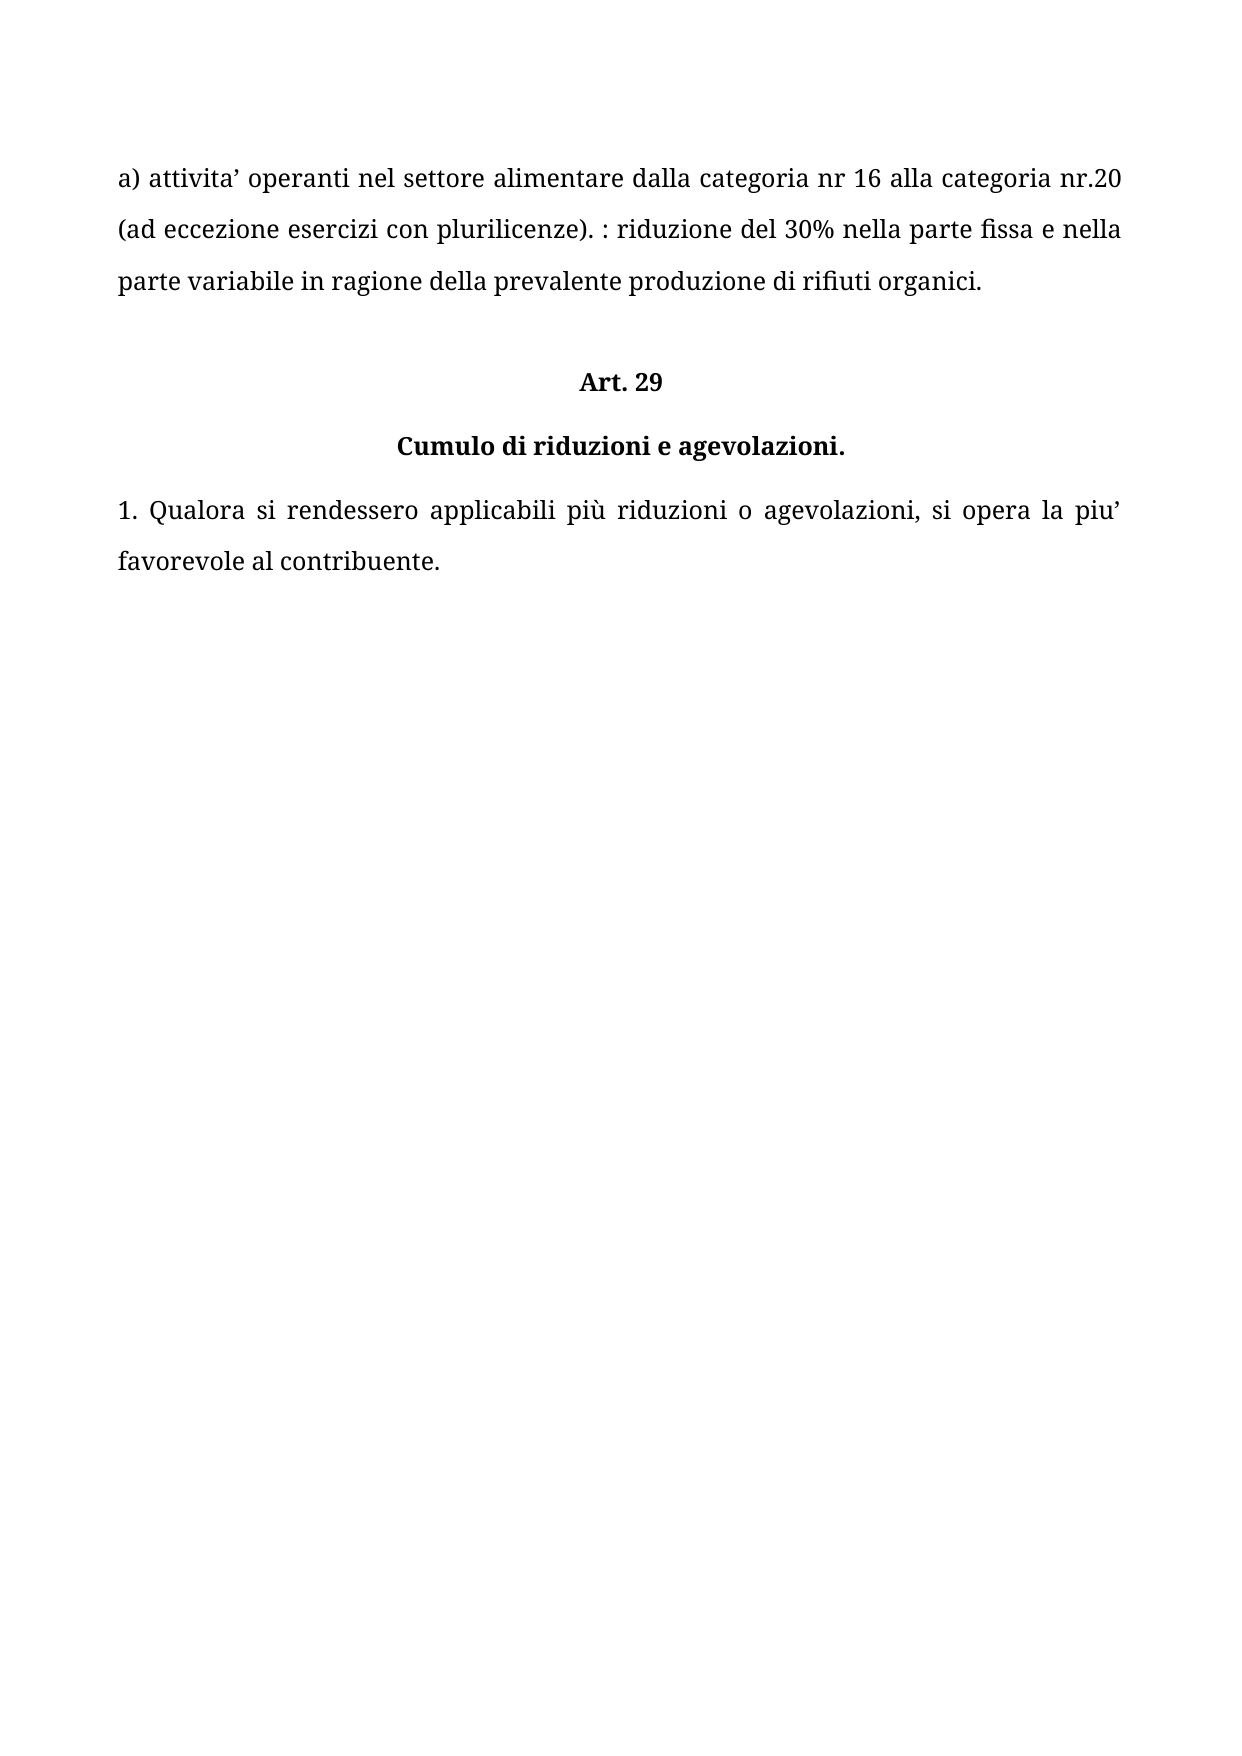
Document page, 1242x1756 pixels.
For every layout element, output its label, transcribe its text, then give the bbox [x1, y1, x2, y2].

subtitle Art. 29 [206, 364, 1036, 398]
text a) attivita’ operanti nel settore alimentare dalla categoria nr 16 alla categoria nr.20 (ad eccezione esercizi con plurilicenze). : riduzione del 30% nella parte fissa e nella parte variabile in ragione della prevalente produzione di rifiuti organici. [118, 161, 1123, 297]
text 1. Qualora si rendessero applicabili più riduzioni o agevolazioni, si opera la piu’ favorevole al contribuente. [118, 492, 1122, 578]
text Cumulo di riduzioni e agevolazioni. [206, 428, 1036, 462]
